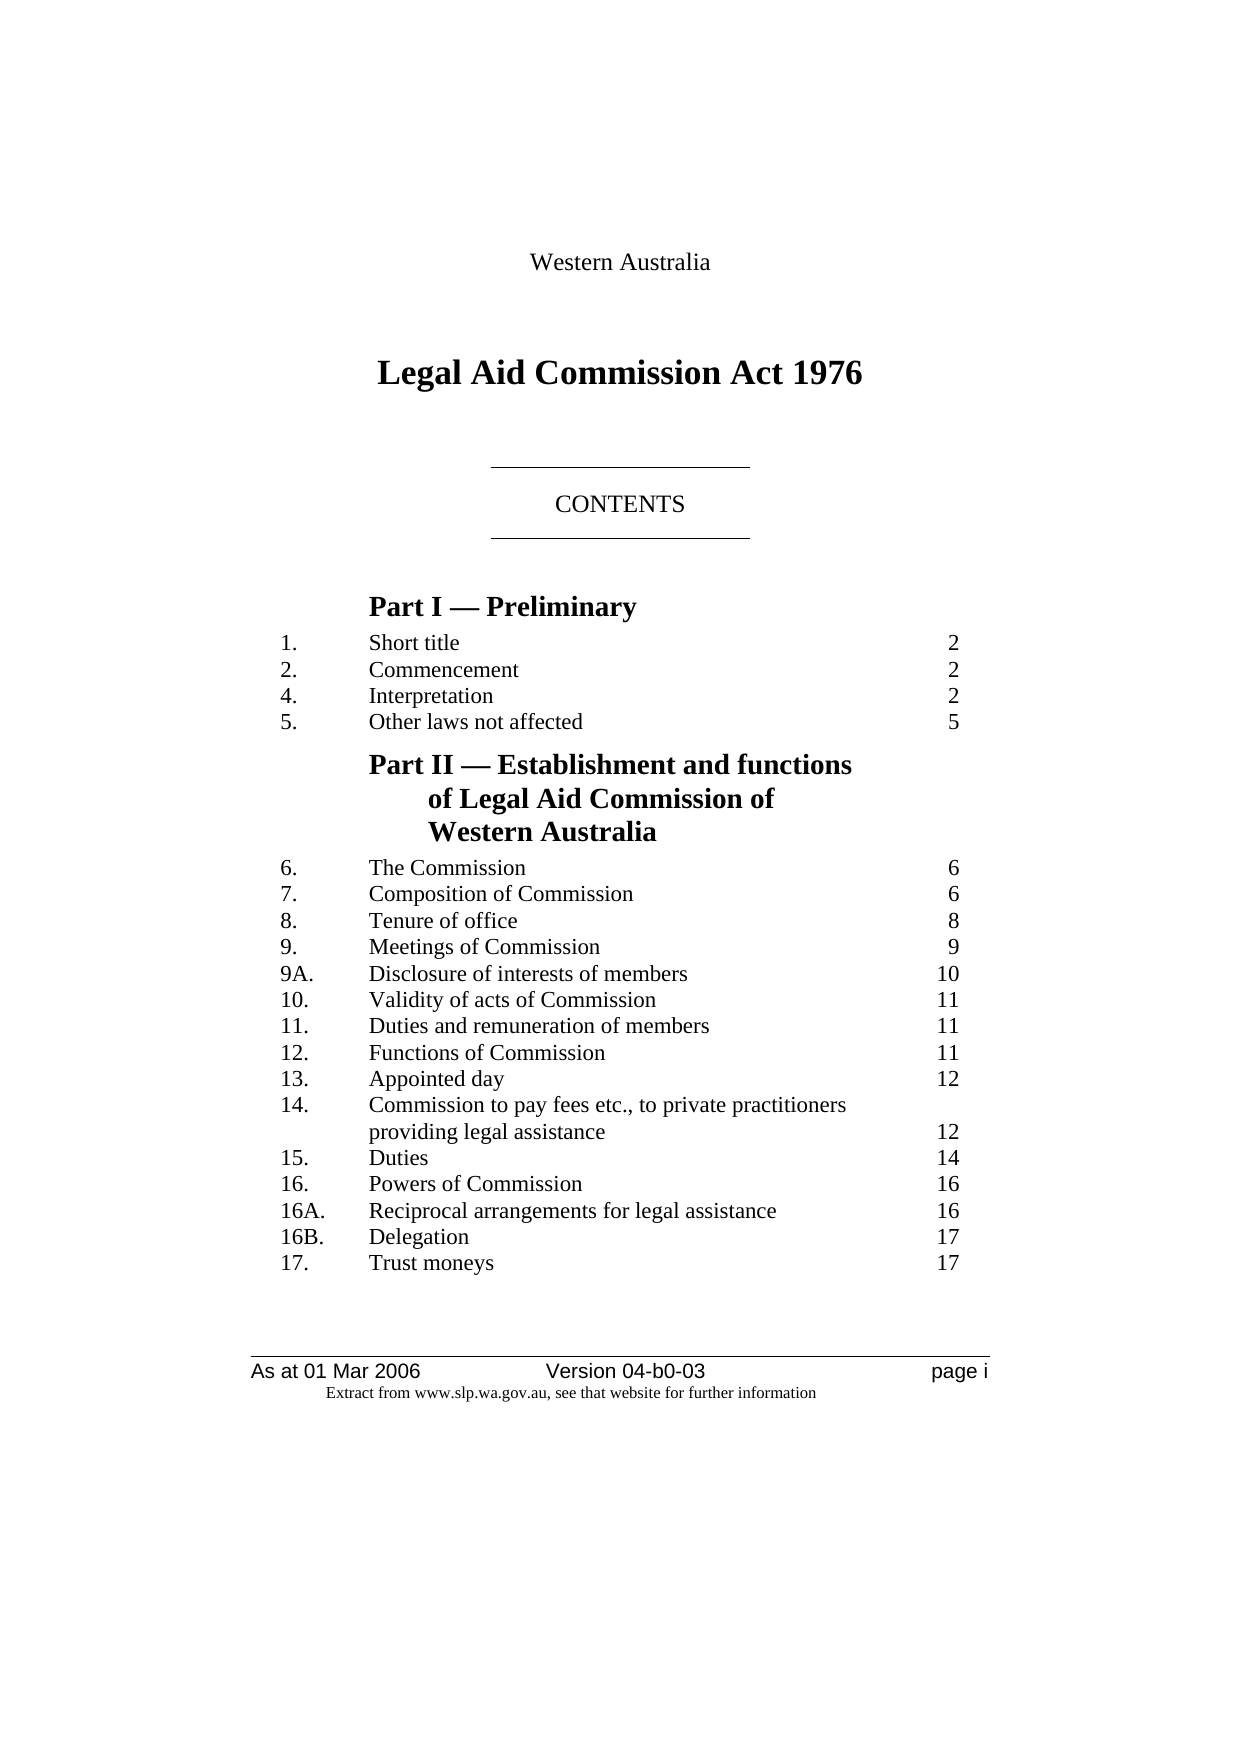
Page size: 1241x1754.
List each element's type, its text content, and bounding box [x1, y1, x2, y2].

text Part II — Establishment and functions of Legal Aid Commission of Western Australia [369, 747, 872, 848]
text 15. Duties 14 [280, 1144, 872, 1170]
text 1. Short title 2 [280, 629, 872, 656]
text 2. Commencement 2 [280, 656, 872, 682]
text CONTENTS [491, 468, 750, 538]
text Legal Aid Commission Act 1976 [251, 351, 990, 392]
text 13. Appointed day 12 [280, 1065, 872, 1091]
text 14. Commission to pay fees etc., to private practitioners providing legal assistance 12 [280, 1091, 872, 1144]
text 9. Meetings of Commission 9 [280, 933, 872, 959]
text 4. Interpretation 2 [280, 682, 872, 708]
text 5. Other laws not affected 5 [280, 708, 872, 735]
text 7. Composition of Commission 6 [280, 881, 872, 907]
text 16A. Reciprocal arrangements for legal assistance 16 [280, 1197, 872, 1223]
text 12. Functions of Commission 11 [280, 1039, 872, 1065]
text Western Australia [251, 247, 990, 276]
text 17. Trust moneys 17 [280, 1249, 872, 1276]
text --Part I — Preliminary [369, 589, 872, 623]
text 6. The Commission 6 [280, 854, 872, 881]
text 9A. Disclosure of interests of members 10 [280, 959, 872, 986]
text 11. Duties and remuneration of members 11 [280, 1012, 872, 1039]
text 16. Powers of Commission 16 [280, 1170, 872, 1197]
text 10. Validity of acts of Commission 11 [280, 986, 872, 1012]
text 16B. Delegation 17 [280, 1223, 872, 1249]
text 8. Tenure of office 8 [280, 907, 872, 933]
